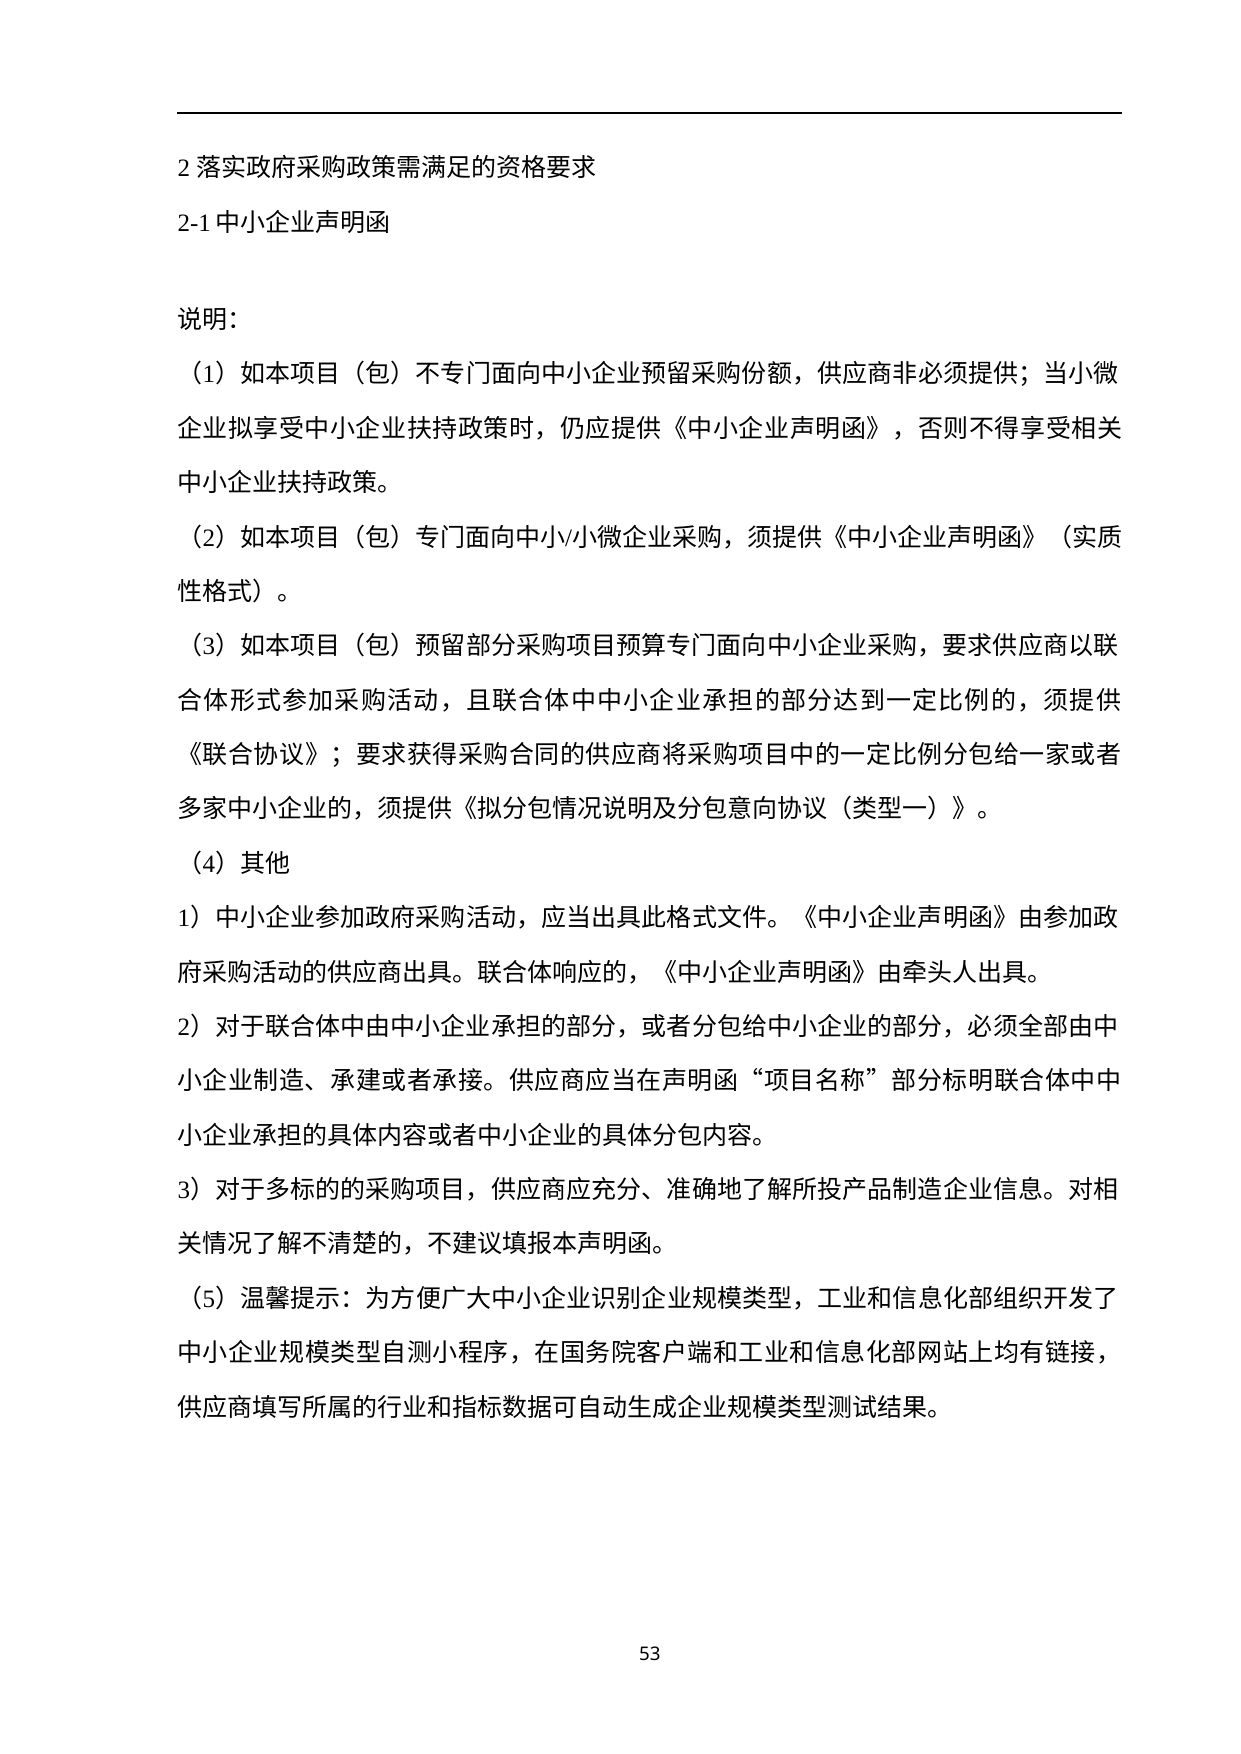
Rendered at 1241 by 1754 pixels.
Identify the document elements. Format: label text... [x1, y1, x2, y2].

text 2 落实政府采购政策需满足的资格要求 [177, 148, 1122, 184]
text 说明： [177, 299, 1122, 336]
text 2）对于联合体中由中小企业承担的部分，或者分包给中小企业的部分，必须全部由中小企业制造、承建或者承接。供应商应当在声明函“项目名称”部分标明联合体中中小企业承担的具体内容或者中小企业的具体分包内容。 [177, 1006, 1122, 1151]
text （4）其他 [177, 843, 1122, 879]
text 3）对于多标的的采购项目，供应商应充分、准确地了解所投产品制造企业信息。对相关情况了解不清楚的，不建议填报本声明函。 [177, 1169, 1122, 1260]
text 2-1中小企业声明函 [177, 202, 1122, 238]
text （3）如本项目（包）预留部分采购项目预算专门面向中小企业采购，要求供应商以联合体形式参加采购活动，且联合体中中小企业承担的部分达到一定比例的，须提供《联合协议》；要求获得采购合同的供应商将采购项目中的一定比例分包给一家或者多家中小企业的，须提供《拟分包情况说明及分包意向协议（类型一）》。 [177, 626, 1122, 825]
text （1）如本项目（包）不专门面向中小企业预留采购份额，供应商非必须提供；当小微企业拟享受中小企业扶持政策时，仍应提供《中小企业声明函》，否则不得享受相关中小企业扶持政策。 [177, 354, 1122, 499]
text 1）中小企业参加政府采购活动，应当出具此格式文件。《中小企业声明函》由参加政府采购活动的供应商出具。联合体响应的，《中小企业声明函》由牵头人出具。 [177, 898, 1122, 988]
text （2）如本项目（包）专门面向中小/小微企业采购，须提供《中小企业声明函》（实质性格式）。 [177, 517, 1122, 608]
text （5）温馨提示：为方便广大中小企业识别企业规模类型，工业和信息化部组织开发了中小企业规模类型自测小程序，在国务院客户端和工业和信息化部网站上均有链接，供应商填写所属的行业和指标数据可自动生成企业规模类型测试结果。 [177, 1278, 1122, 1423]
